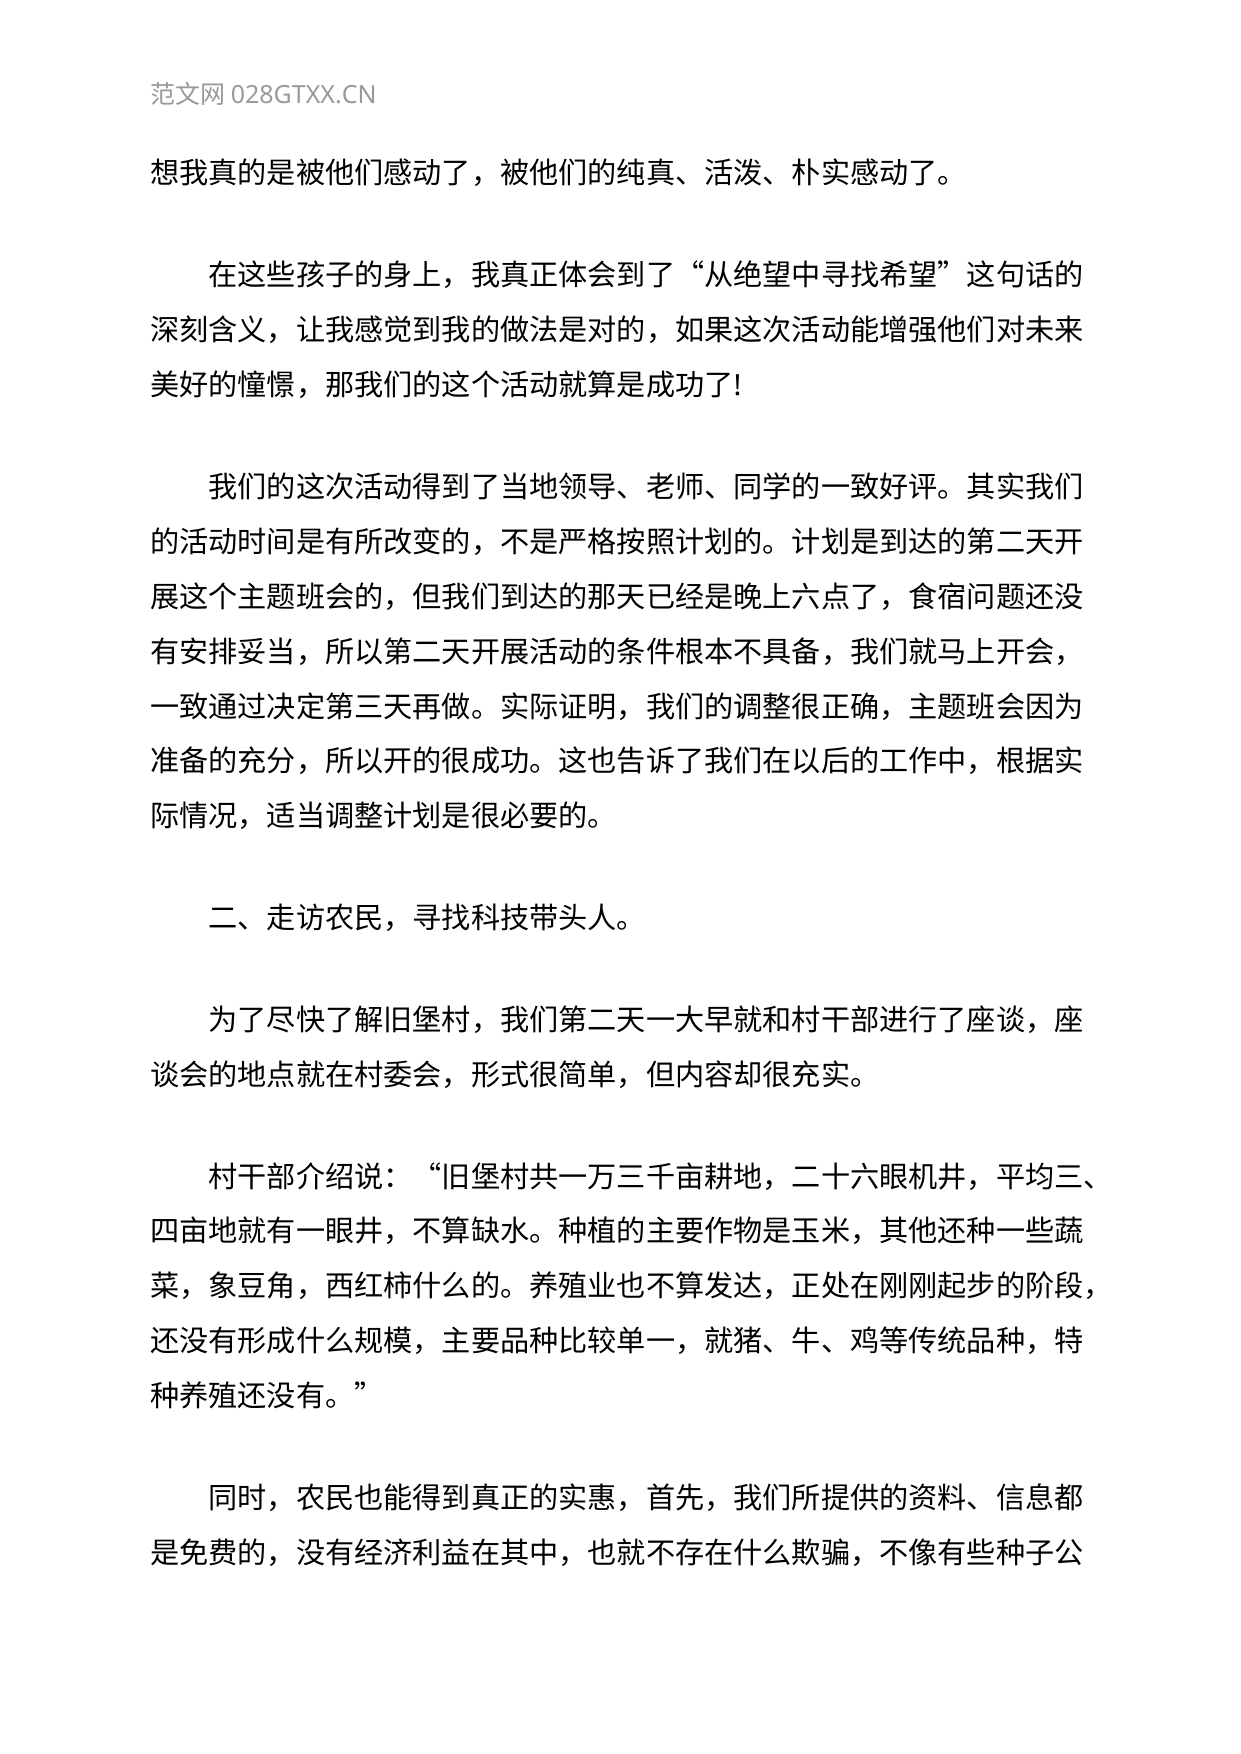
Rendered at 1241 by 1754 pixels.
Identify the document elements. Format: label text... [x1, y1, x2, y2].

text 为了尽快了解旧堡村，我们第二天一大早就和村干部进行了座谈，座谈会的地点就在村委会，形式很简单，但内容却很充实。 [150, 996, 1090, 1094]
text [150, 1474, 1090, 1572]
text 在这些孩子的身上，我真正体会到了“从绝望中寻找希望”这句话的深刻含义，让我感觉到我的做法是对的，如果这次活动能增强他们对未来美好的憧憬，那我们的这个活动就算是成功了! [150, 252, 1090, 404]
text 二、走访农民，寻找科技带头人。 [150, 895, 1090, 937]
text 我们的这次活动得到了当地领导、老师、同学的一致好评。其实我们的活动时间是有所改变的，不是严格按照计划的。计划是到达的第二天开展这个主题班会的，但我们到达的那天已经是晚上六点了，食宿问题还没有安排妥当，所以第二天开展活动的条件根本不具备，我们就马上开会，一致通过决定第三天再做。实际证明，我们的调整很正确，主题班会因为准备的充分，所以开的很成功。这也告诉了我们在以后的工作中，根据实际情况，适当调整计划是很必要的。 [150, 463, 1090, 835]
text 村干部介绍说：“旧堡村共一万三千亩耕地，二十六眼机井，平均三、四亩地就有一眼井，不算缺水。种植的主要作物是玉米，其他还种一些蔬菜，象豆角，西红柿什么的。养殖业也不算发达，正处在刚刚起步的阶段，还没有形成什么规模，主要品种比较单一，就猪、牛、鸡等传统品种，特种养殖还没有。” [150, 1153, 1090, 1415]
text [150, 150, 1090, 192]
